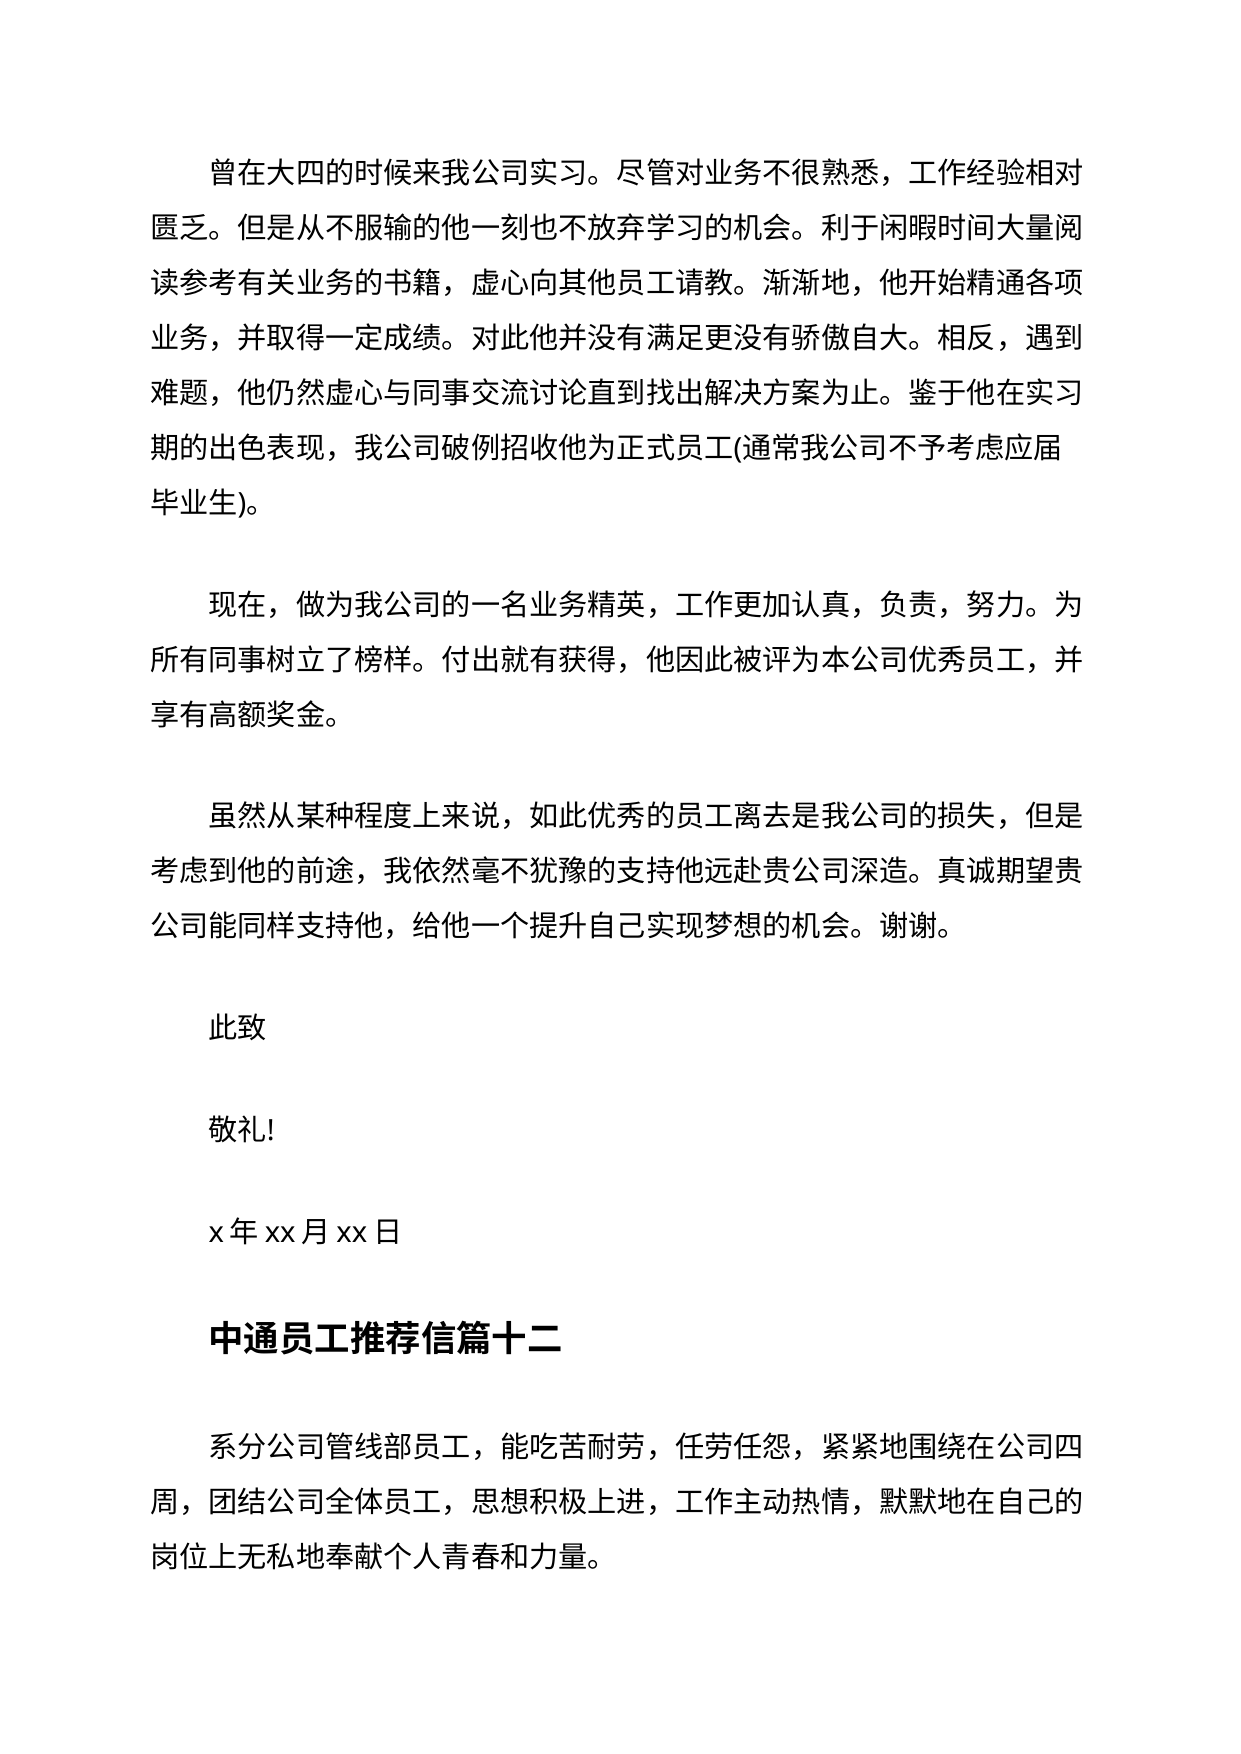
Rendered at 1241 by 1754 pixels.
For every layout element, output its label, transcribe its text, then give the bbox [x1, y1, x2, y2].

text 虽然从某种程度上来说，如此优秀的员工离去是我公司的损失，但是考虑到他的前途，我依然毫不犹豫的支持他远赴贵公司深造。真诚期望贵公司能同样支持他，给他一个提升自己实现梦想的机会。谢谢。 [150, 793, 1090, 945]
text x年xx月xx日 [150, 1208, 1090, 1251]
text 现在，做为我公司的一名业务精英，工作更加认真，负责，努力。为所有同事树立了榜样。付出就有获得，他因此被评为本公司优秀员工，并享有高额奖金。 [150, 581, 1090, 733]
text 曾在大四的时候来我公司实习。尽管对业务不很熟悉，工作经验相对匮乏。但是从不服输的他一刻也不放弃学习的机会。利于闲暇时间大量阅读参考有关业务的书籍，虚心向其他员工请教。渐渐地，他开始精通各项业务，并取得一定成绩。对此他并没有满足更没有骄傲自大。相反，遇到难题，他仍然虚心与同事交流讨论直到找出解决方案为止。鉴于他在实习期的出色表现，我公司破例招收他为正式员工(通常我公司不予考虑应届毕业生)。 [150, 150, 1090, 522]
text 中通员工推荐信篇十二 [150, 1310, 1090, 1362]
text 敬礼! [150, 1106, 1090, 1149]
text 此致 [150, 1004, 1090, 1047]
text 系分公司管线部员工，能吃苦耐劳，任劳任怨，紧紧地围绕在公司四周，团结公司全体员工，思想积极上进，工作主动热情，默默地在自己的岗位上无私地奉献个人青春和力量。 [150, 1424, 1090, 1576]
